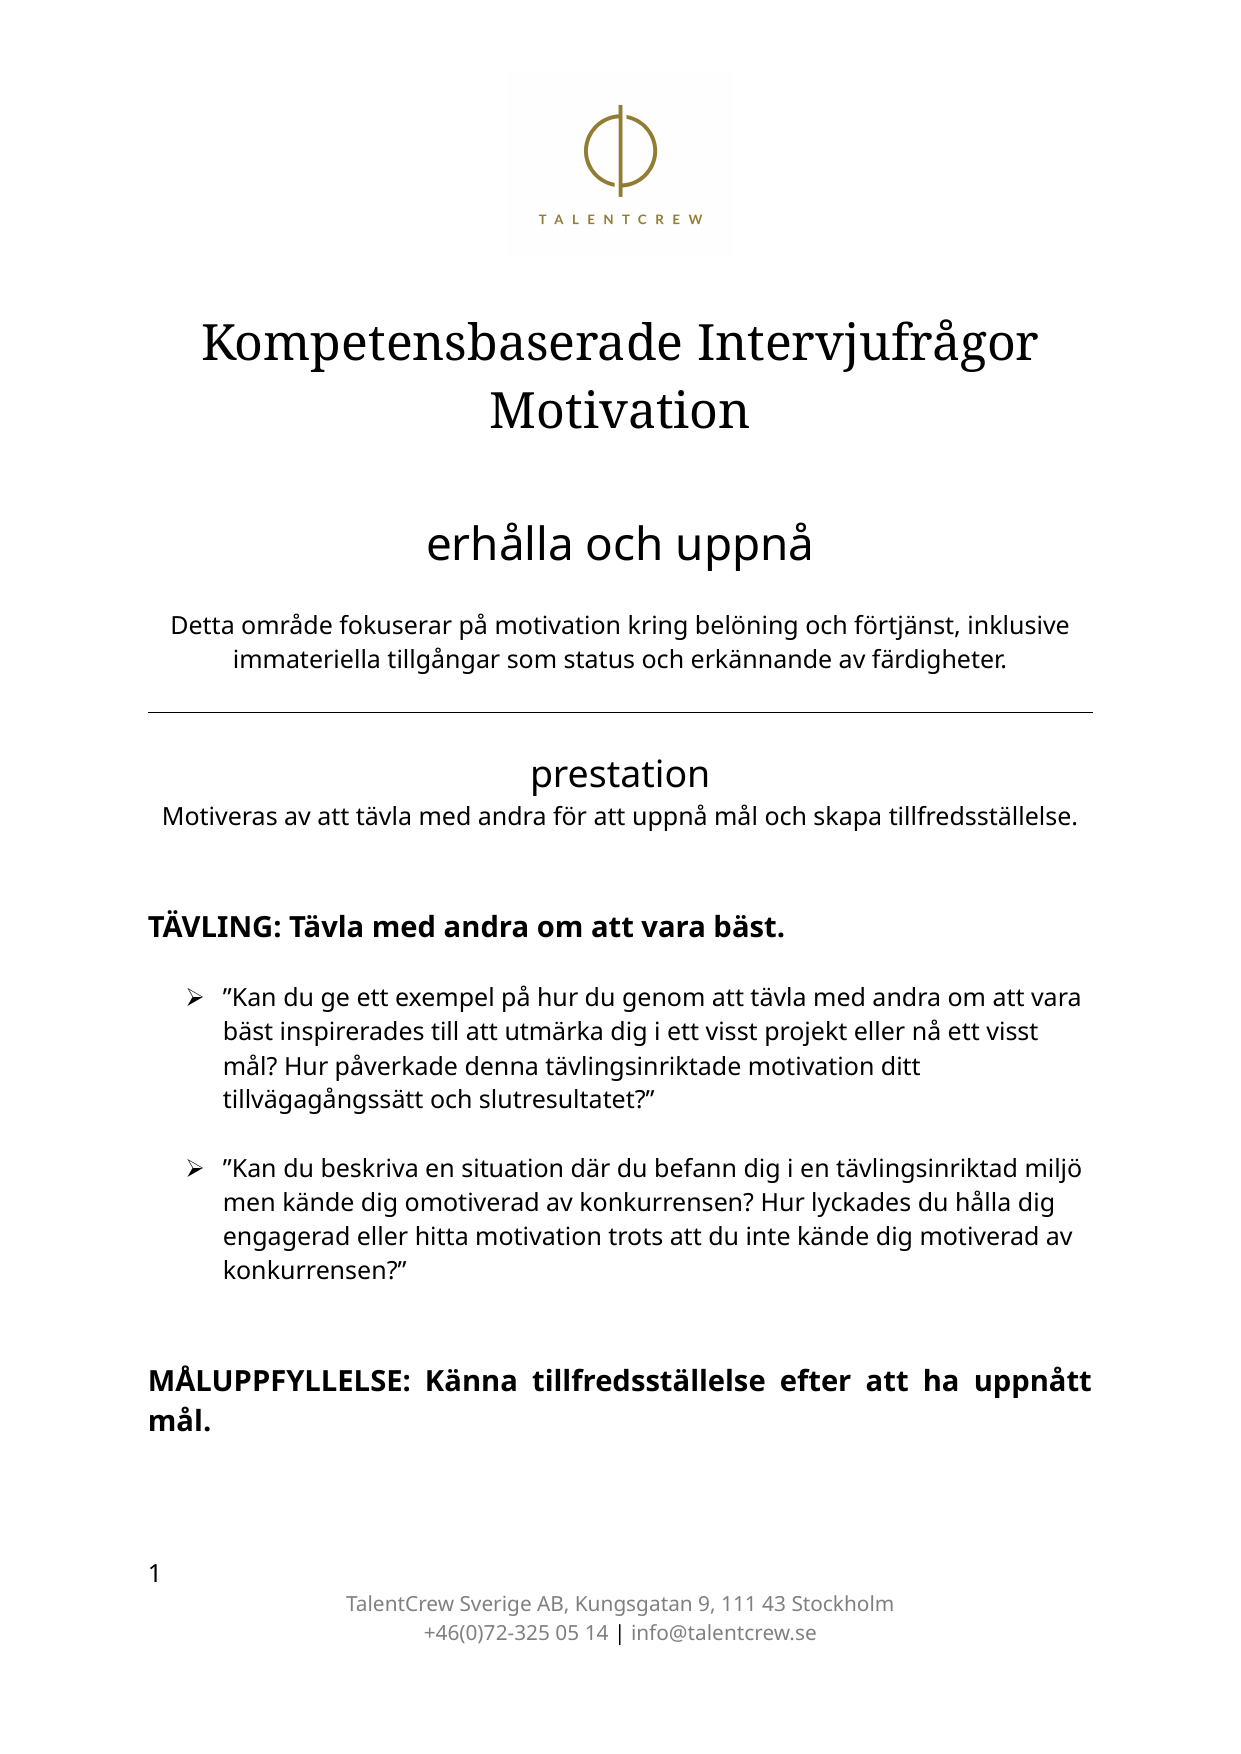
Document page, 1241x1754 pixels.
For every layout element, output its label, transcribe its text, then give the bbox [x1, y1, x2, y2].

text Kompetensbaserade Intervjufrågor Motivation [148, 307, 1093, 443]
text prestation Motiveras av att tävla med andra för att uppnå mål och skapa tillfredsställelse. [148, 747, 1093, 867]
picture [507, 73, 734, 256]
text TÄVLING: Tävla med andra om att vara bäst. [148, 906, 1093, 980]
list ”Kan du beskriva en situation där du befann dig i en tävlingsinriktad miljö men kände dig omotiverad av konkurrensen? Hur lyckades du hålla dig engagerad eller hitta motivation trots att du inte kände dig motiverad av konkurrensen?” [185, 1150, 1093, 1360]
text MÅLUPPFYLLELSE: Känna tillfredsställelse efter att ha uppnått mål. [148, 1360, 1093, 1440]
list ”Kan du ge ett exempel på hur du genom att tävla med andra om att vara bäst inspirerades till att utmärka dig i ett visst projekt eller nå ett visst mål? Hur påverkade denna tävlingsinriktade motivation ditt tillvägagångssätt och slutresultatet?” [185, 980, 1093, 1116]
text erhålla och uppnå Detta område fokuserar på motivation kring belöning och förtjänst, inklusive immateriella tillgångar som status och erkännande av färdigheter. [148, 511, 1093, 676]
